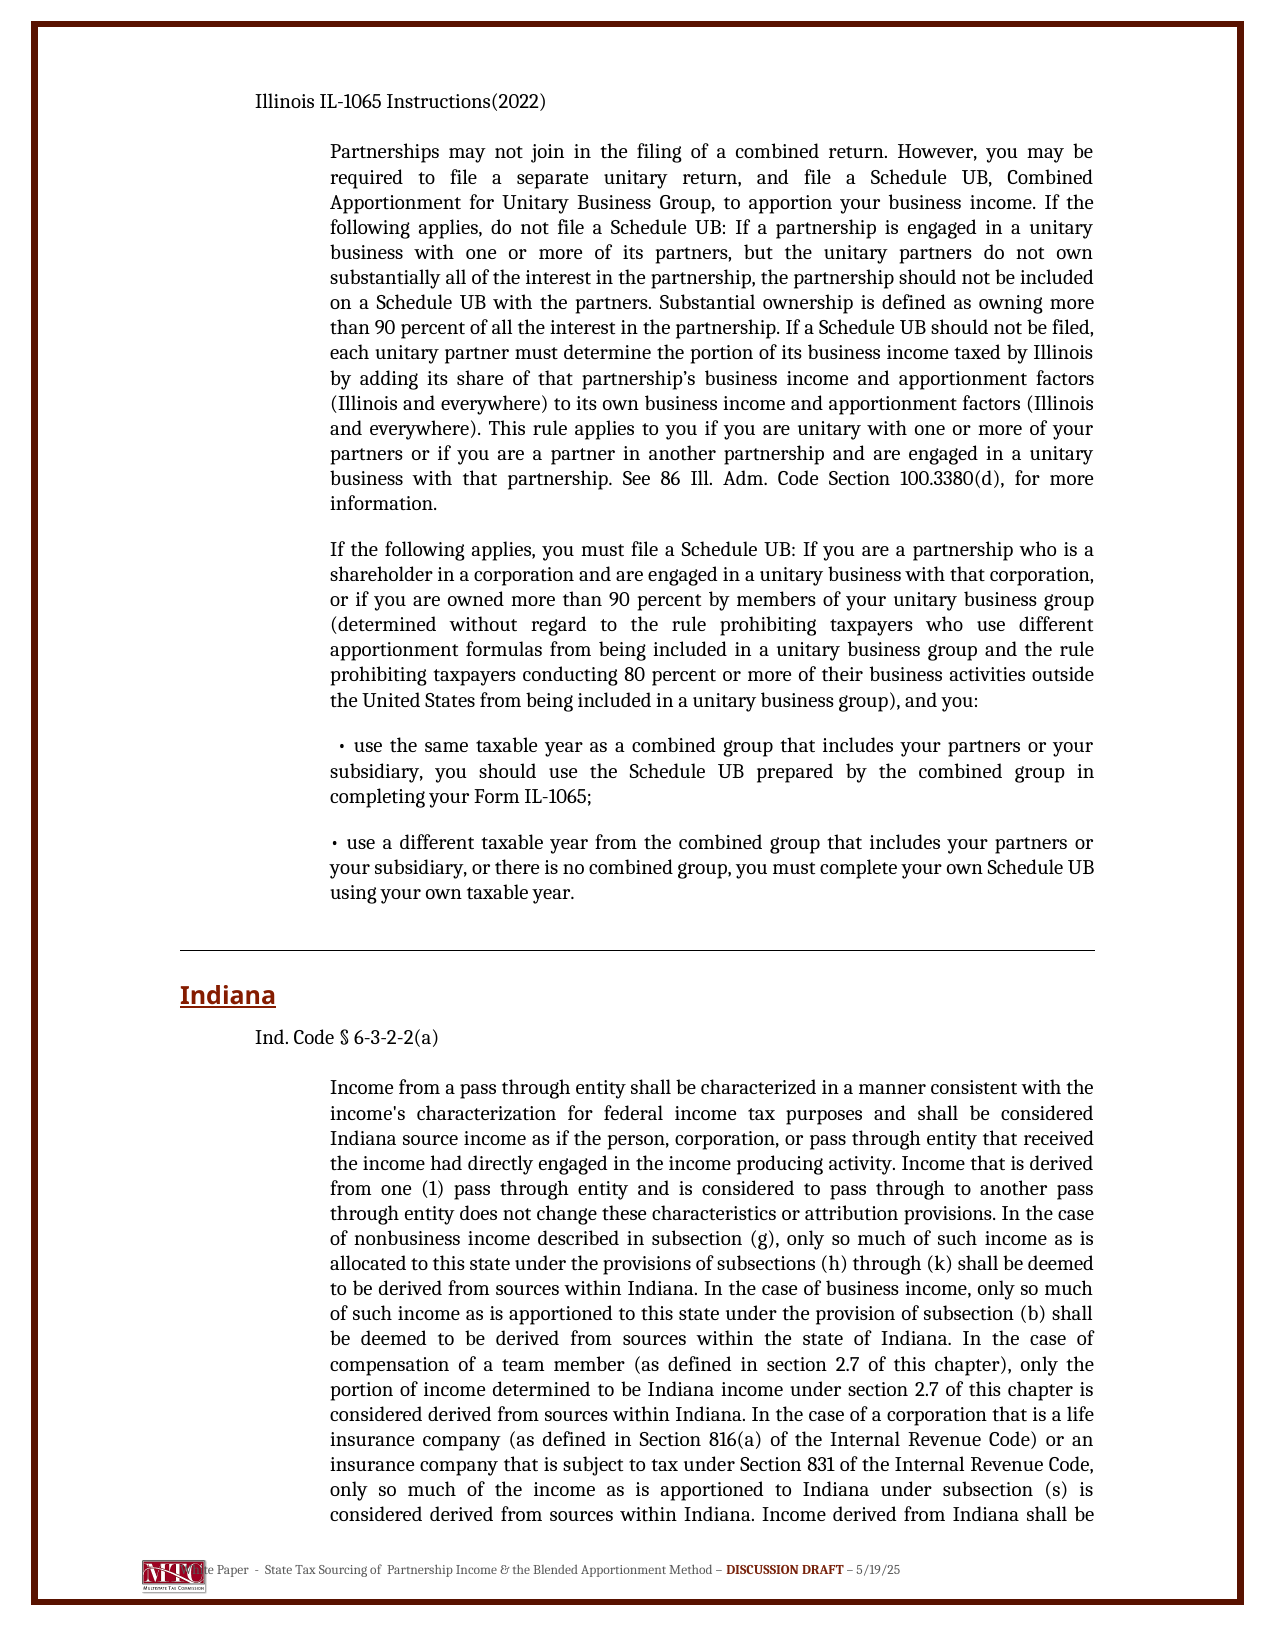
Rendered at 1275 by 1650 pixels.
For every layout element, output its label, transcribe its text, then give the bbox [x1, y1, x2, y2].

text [330, 1076, 1095, 1527]
text Partnerships may not join in the filing of a combined return. However, you may be required to file a separate unitary return, and file a Schedule UB, Combined Apportionment for Unitary Business Group, to apportion your business income. If the following applies, do not file a Schedule UB: If a partnership is engaged in a unitary business with one or more of its partners, but the unitary partners do not own substantially all of the interest in the partnership, the partnership should not be included on a Schedule UB with the partners. Substantial ownership is defined as owning more than 90 percent of all the interest in the partnership. If a Schedule UB should not be filed, each unitary partner must determine the portion of its business income taxed by Illinois by adding its share of that partnership’s business income and apportionment factors (Illinois and everywhere) to its own business income and apportionment factors (Illinois and everywhere). This rule applies to you if you are unitary with one or more of your partners or if you are a partner in another partnership and are engaged in a unitary business with that partnership. See 86 Ill. Adm. Code Section 100.3380(d), for more information. [330, 140, 1095, 516]
picture [141, 1559, 208, 1595]
text Indiana [180, 978, 1095, 1012]
text • use a different taxable year from the combined group that includes your partners or your subsidiary, or there is no combined group, you must complete your own Schedule UB using your own taxable year. [330, 830, 1095, 904]
text Ind. Code § 6-3-2-2(a) [255, 1026, 1095, 1050]
text Illinois IL-1065 Instructions(2022) [255, 90, 1095, 114]
text • use the same taxable year as a combined group that includes your partners or your subsidiary, you should use the Schedule UB prepared by the combined group in completing your Form IL-1065; [330, 734, 1095, 808]
text If the following applies, you must file a Schedule UB: If you are a partnership who is a shareholder in a corporation and are engaged in a unitary business with that corporation, or if you are owned more than 90 percent by members of your unitary business group (determined without regard to the rule prohibiting taxpayers who use different apportionment formulas from being included in a unitary business group and the rule prohibiting taxpayers conducting 80 percent or more of their business activities outside the United States from being included in a unitary business group), and you: [330, 538, 1095, 712]
